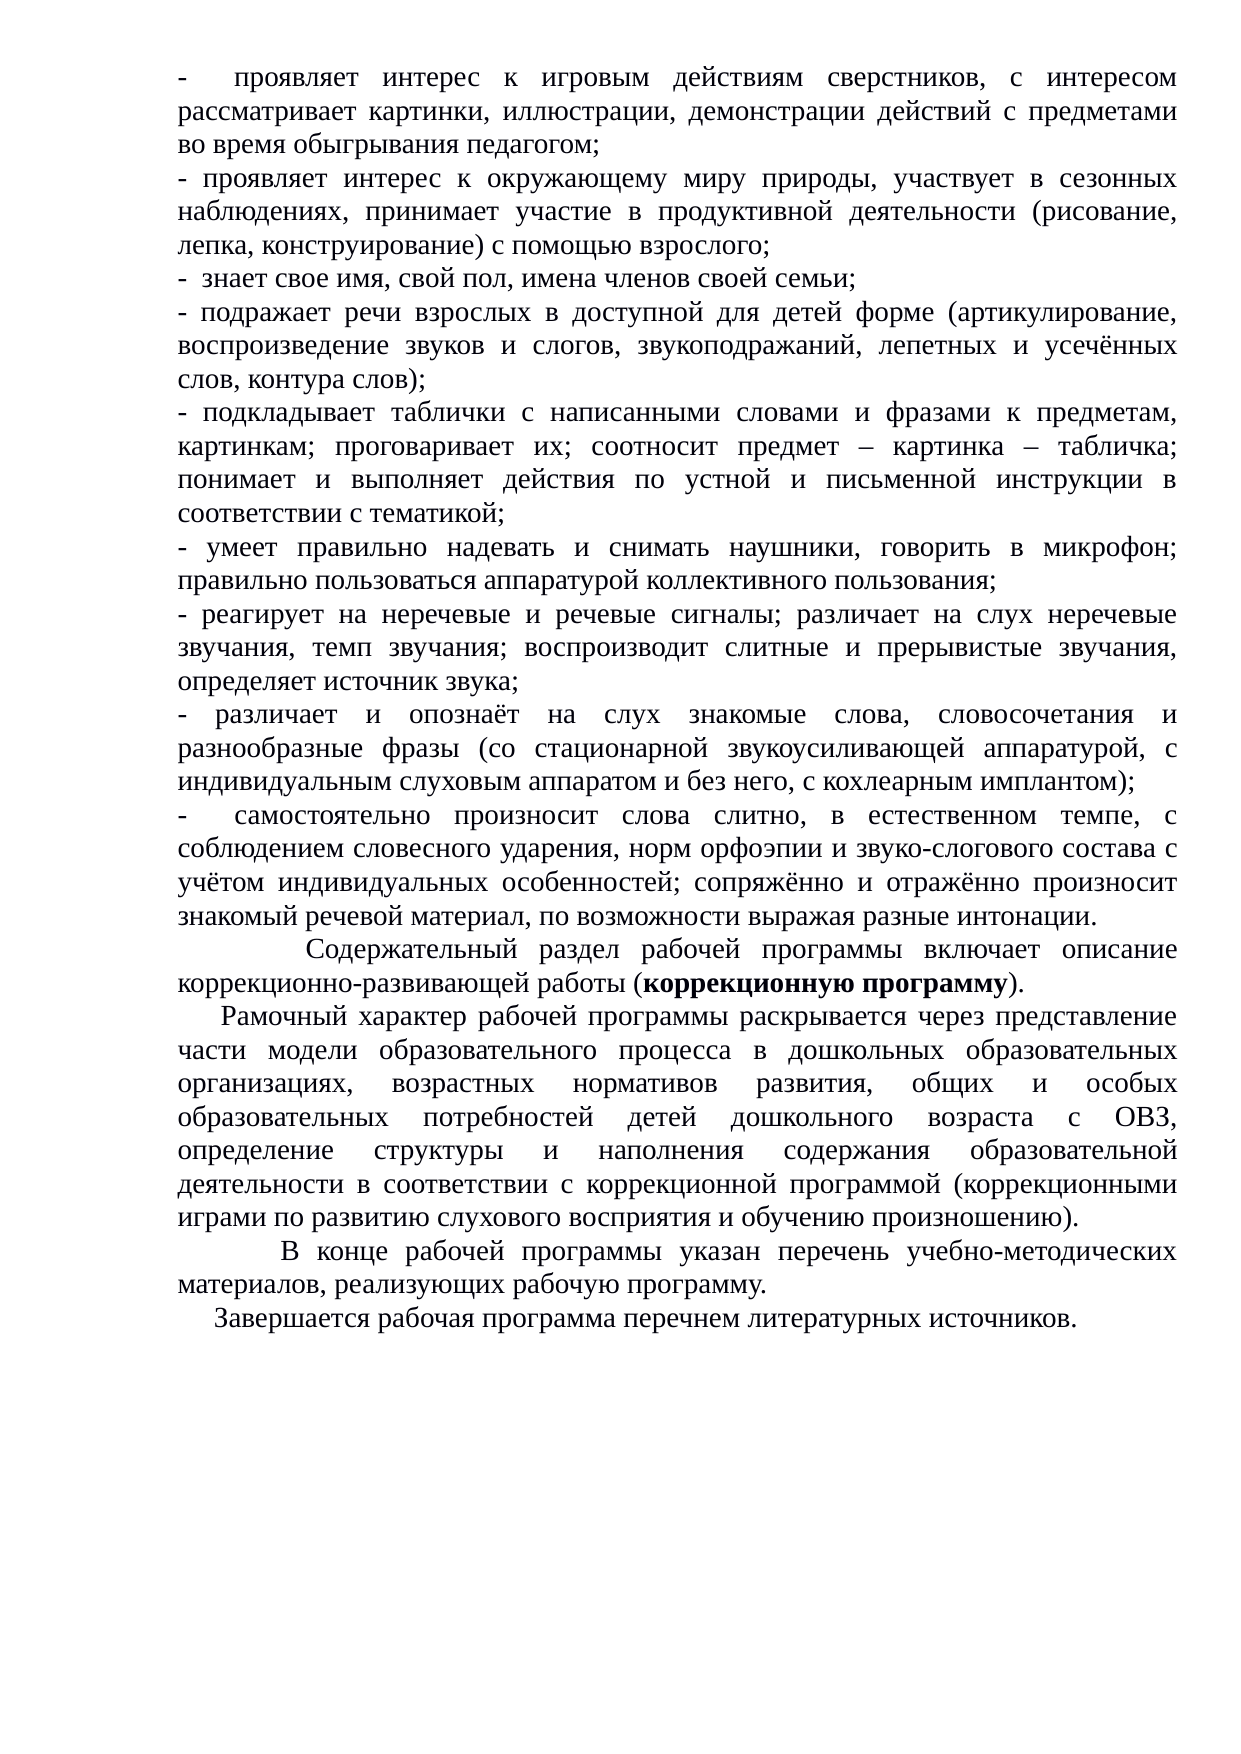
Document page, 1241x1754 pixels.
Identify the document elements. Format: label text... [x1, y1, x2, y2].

text - знает свое имя, свой пол, имена членов своей семьи; [177, 260, 1178, 294]
text - подкладывает таблички с написанными словами и фразами к предметам, картинкам; проговаривает их; соотносит предмет – картинка – табличка; понимает и выполняет действия по устной и письменной инструкции в соответствии с тематикой; [177, 394, 1178, 529]
text - проявляет интерес к окружающему миру природы, участвует в сезонных наблюдениях, принимает участие в продуктивной деятельности (рисование, лепка, конструирование) с помощью взрослого; [177, 160, 1178, 260]
text - проявляет интерес к игровым действиям сверстников, с интересом рассматривает картинки, иллюстрации, демонстрации действий с предметами во время обыгрывания педагогом; [177, 59, 1178, 160]
text - различает и опознаёт на слух знакомые слова, словосочетания и разнообразные фразы (со стационарной звукоусиливающей аппаратурой, с индивидуальным слуховым аппаратом и без него, с кохлеарным имплантом); [177, 696, 1178, 797]
text - умеет правильно надевать и снимать наушники, говорить в микрофон; правильно пользоваться аппаратурой коллективного пользования; [177, 529, 1178, 596]
text - подражает речи взрослых в доступной для детей форме (артикулирование, воспроизведение звуков и слогов, звукоподражаний, лепетных и усечённых слов, контура слов); [177, 294, 1178, 394]
text - самостоятельно произносит слова слитно, в естественном темпе, с соблюдением словесного ударения, норм орфоэпии и звуко-слогового состава с учётом индивидуальных особенностей; сопряжённо и отражённо произносит знакомый речевой материал, по возможности выражая разные интонации. [177, 797, 1178, 931]
text - реагирует на неречевые и речевые сигналы; различает на слух неречевые звучания, темп звучания; воспроизводит слитные и прерывистые звучания, определяет источник звука; [177, 596, 1178, 696]
text Завершается рабочая программа перечнем литературных источников. [177, 1300, 1178, 1334]
text Рамочный характер рабочей программы раскрывается через представление части модели образовательного процесса в дошкольных образовательных организациях, возрастных нормативов развития, общих и особых образовательных потребностей детей дошкольного возраста с ОВЗ, определение структуры и наполнения содержания образовательной деятельности в соответствии с коррекционной программой (коррекционными играми по развитию слухового восприятия и обучению произношению). [177, 998, 1178, 1233]
text Содержательный раздел рабочей программы включает описание коррекционно-развивающей работы (коррекционную программу). [177, 931, 1178, 998]
text В конце рабочей программы указан перечень учебно-методических материалов, реализующих рабочую программу. [177, 1233, 1178, 1300]
